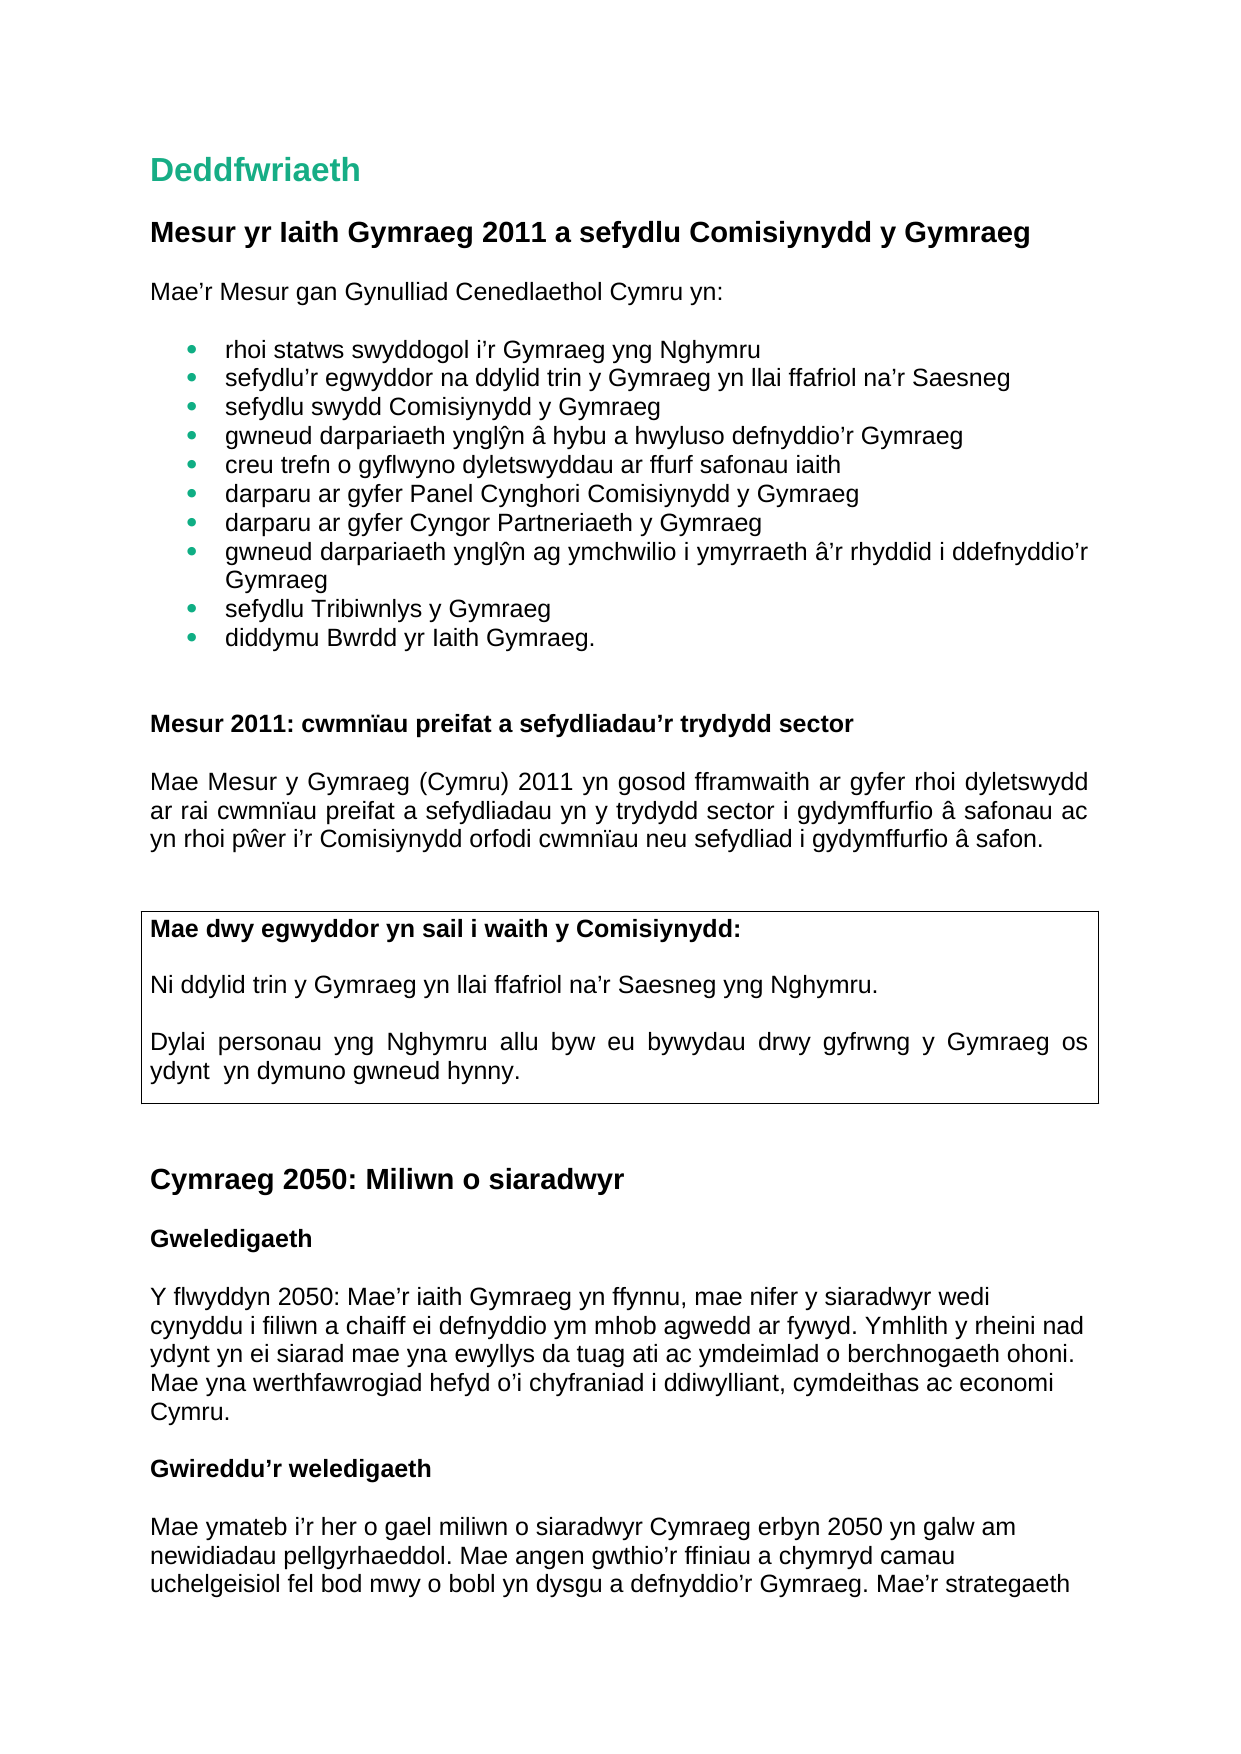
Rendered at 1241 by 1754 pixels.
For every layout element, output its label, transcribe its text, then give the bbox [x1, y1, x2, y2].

text Ni ddylid trin y Gymraeg yn llai ffafriol na’r Saesneg yng Nghymru. [150, 971, 1090, 999]
text Y flwyddyn 2050: Mae’r iaith Gymraeg yn ffynnu, mae nifer y siaradwyr wedi cynyddu i filiwn a chaiff ei defnyddio ym mhob agwedd ar fywyd. Ymhlith y rheini nad ydynt yn ei siarad mae yna ewyllys da tuag ati ac ymdeimlad o berchnogaeth ohoni. Mae yna werthfawrogiad hefyd o’i chyfraniad i ddiwylliant, cymdeithas ac economi Cymru. [150, 1282, 1090, 1426]
list diddymu Bwrdd yr Iaith Gymraeg. [187, 623, 1090, 652]
text Cymraeg 2050: Miliwn o siaradwyr [150, 1162, 1090, 1196]
list rhoi statws swyddogol i’r Gymraeg yng Nghymru [187, 334, 1090, 363]
text Mae’r Mesur gan Gynulliad Cenedlaethol Cymru yn: [150, 277, 1090, 306]
list sefydlu Tribiwnlys y Gymraeg [187, 594, 1090, 623]
list creu trefn o gyflwyno dyletswyddau ar ffurf safonau iaith [187, 450, 1090, 479]
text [150, 1512, 1090, 1598]
text Mae dwy egwyddor yn sail i waith y Comisiynydd: [142, 912, 1098, 942]
text Mesur yr Iaith Gymraeg 2011 a sefydlu Comisiynydd y Gymraeg [150, 215, 1090, 248]
text Deddfwriaeth [150, 150, 1090, 188]
list sefydlu swydd Comisiynydd y Gymraeg [187, 392, 1090, 421]
text Mae Mesur y Gymraeg (Cymru) 2011 yn gosod fframwaith ar gyfer rhoi dyletswydd ar rai cwmnïau preifat a sefydliadau yn y trydydd sector i gydymffurfio â safonau ac yn rhoi pŵer i’r Comisiynydd orfodi cwmnïau neu sefydliad i gydymffurfio â safon. [150, 767, 1090, 853]
text Dylai personau yng Nghymru allu byw eu bywydau drwy gyfrwng y Gymraeg os ydynt yn dymuno gwneud hynny. [142, 1024, 1098, 1103]
list gwneud darpariaeth ynglŷn ag ymchwilio i ymyrraeth â’r rhyddid i ddefnyddio’r Gymraeg [187, 537, 1090, 594]
text Mesur 2011: cwmnïau preifat a sefydliadau’r trydydd sector [150, 709, 1090, 738]
list darparu ar gyfer Cyngor Partneriaeth y Gymraeg [187, 508, 1090, 537]
list gwneud darpariaeth ynglŷn â hybu a hwyluso defnyddio’r Gymraeg [187, 421, 1090, 450]
list darparu ar gyfer Panel Cynghori Comisiynydd y Gymraeg [187, 479, 1090, 508]
list sefydlu’r egwyddor na ddylid trin y Gymraeg yn llai ffafriol na’r Saesneg [187, 363, 1090, 392]
text Gweledigaeth [150, 1224, 1090, 1253]
text Gwireddu’r weledigaeth [150, 1454, 1090, 1483]
